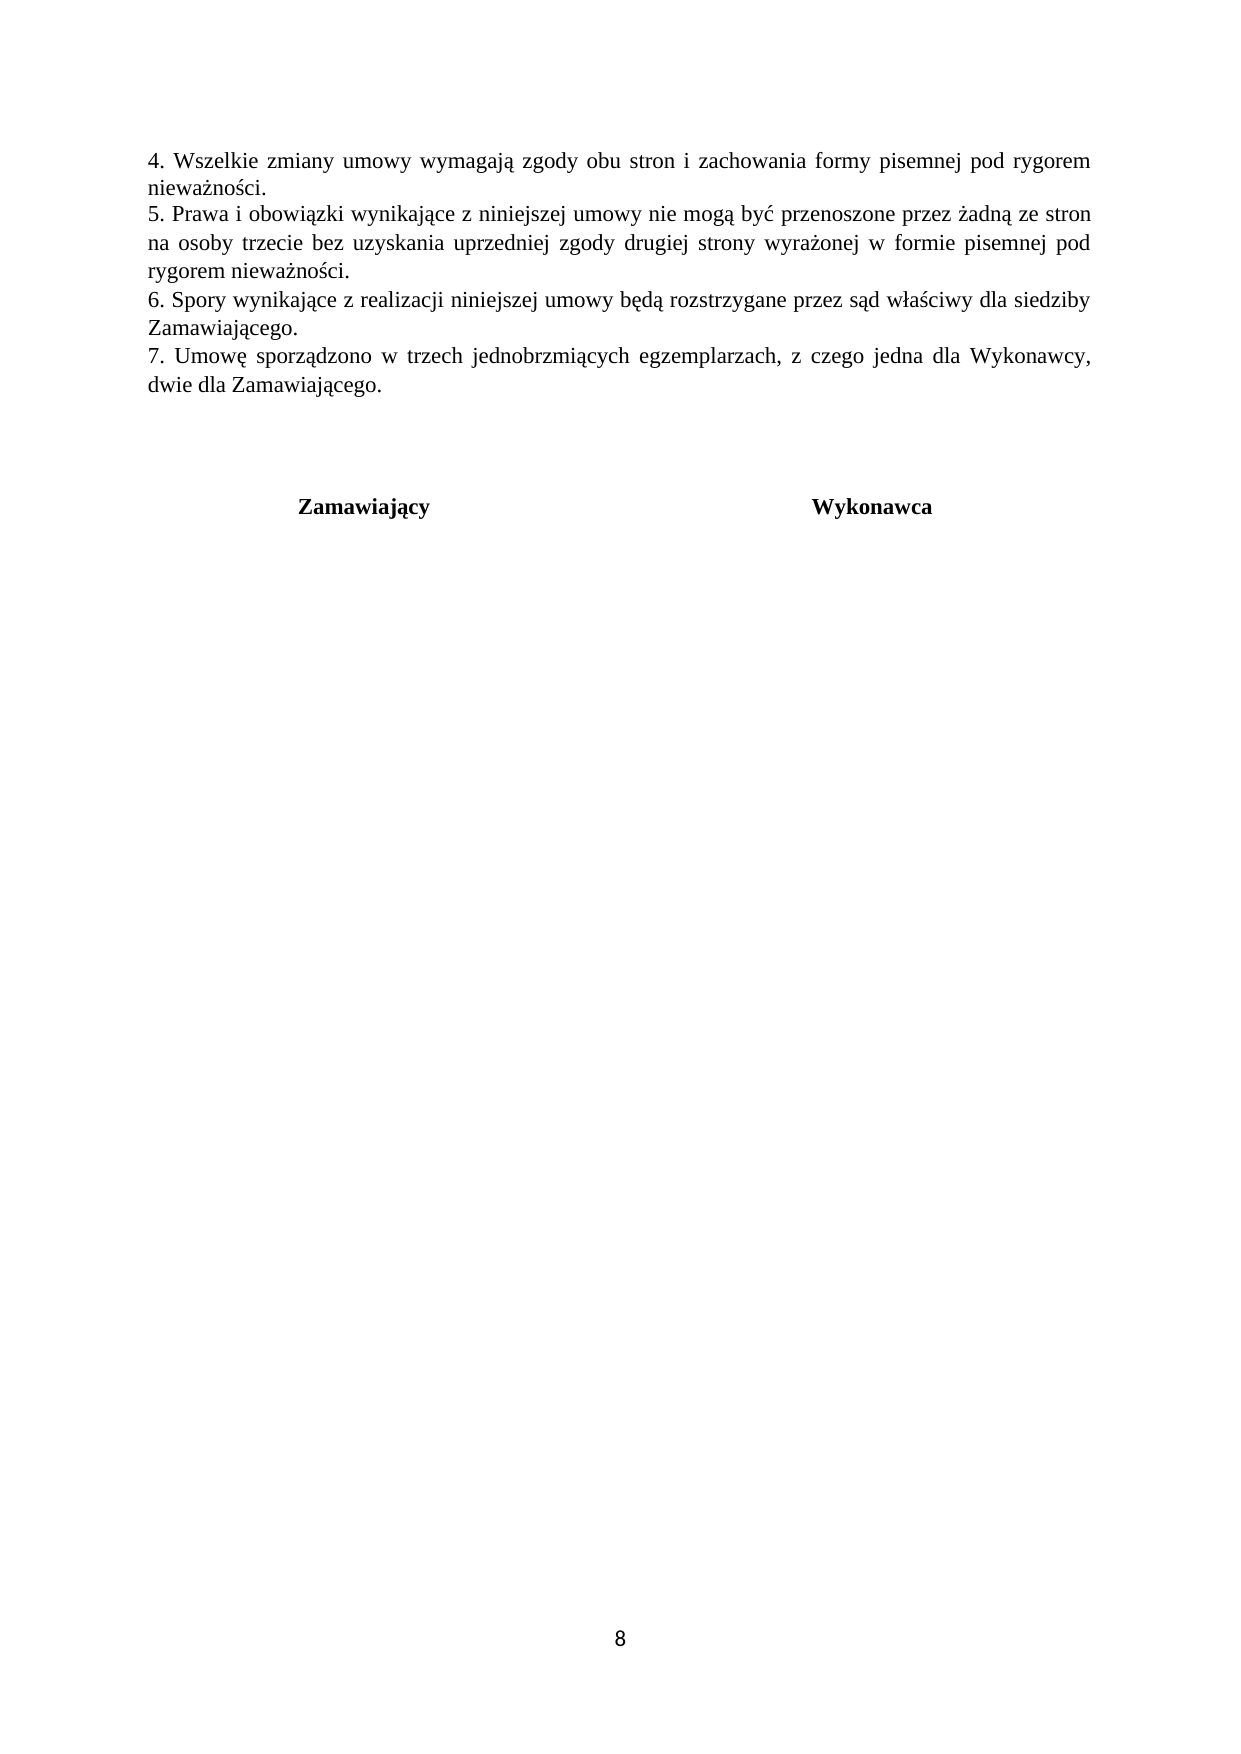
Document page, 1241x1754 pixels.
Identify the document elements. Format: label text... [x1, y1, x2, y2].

text 4. Wszelkie zmiany umowy wymagają zgody obu stron i zachowania formy pisemnej pod rygorem nieważności. [148, 148, 1093, 200]
text Zamawiający Wykonawca [224, 493, 1093, 519]
text 5. Prawa i obowiązki wynikające z niniejszej umowy nie mogą być przenoszone przez żadną ze stron na osoby trzecie bez uzyskania uprzedniej zgody drugiej strony wyrażonej w formie pisemnej pod rygorem nieważności. [148, 200, 1093, 283]
text 6. Spory wynikające z realizacji niniejszej umowy będą rozstrzygane przez sąd właściwy dla siedziby Zamawiającego. [148, 286, 1093, 340]
text 7. Umowę sporządzono w trzech jednobrzmiących egzemplarzach, z czego jedna dla Wykonawcy, dwie dla Zamawiającego. [148, 342, 1093, 397]
